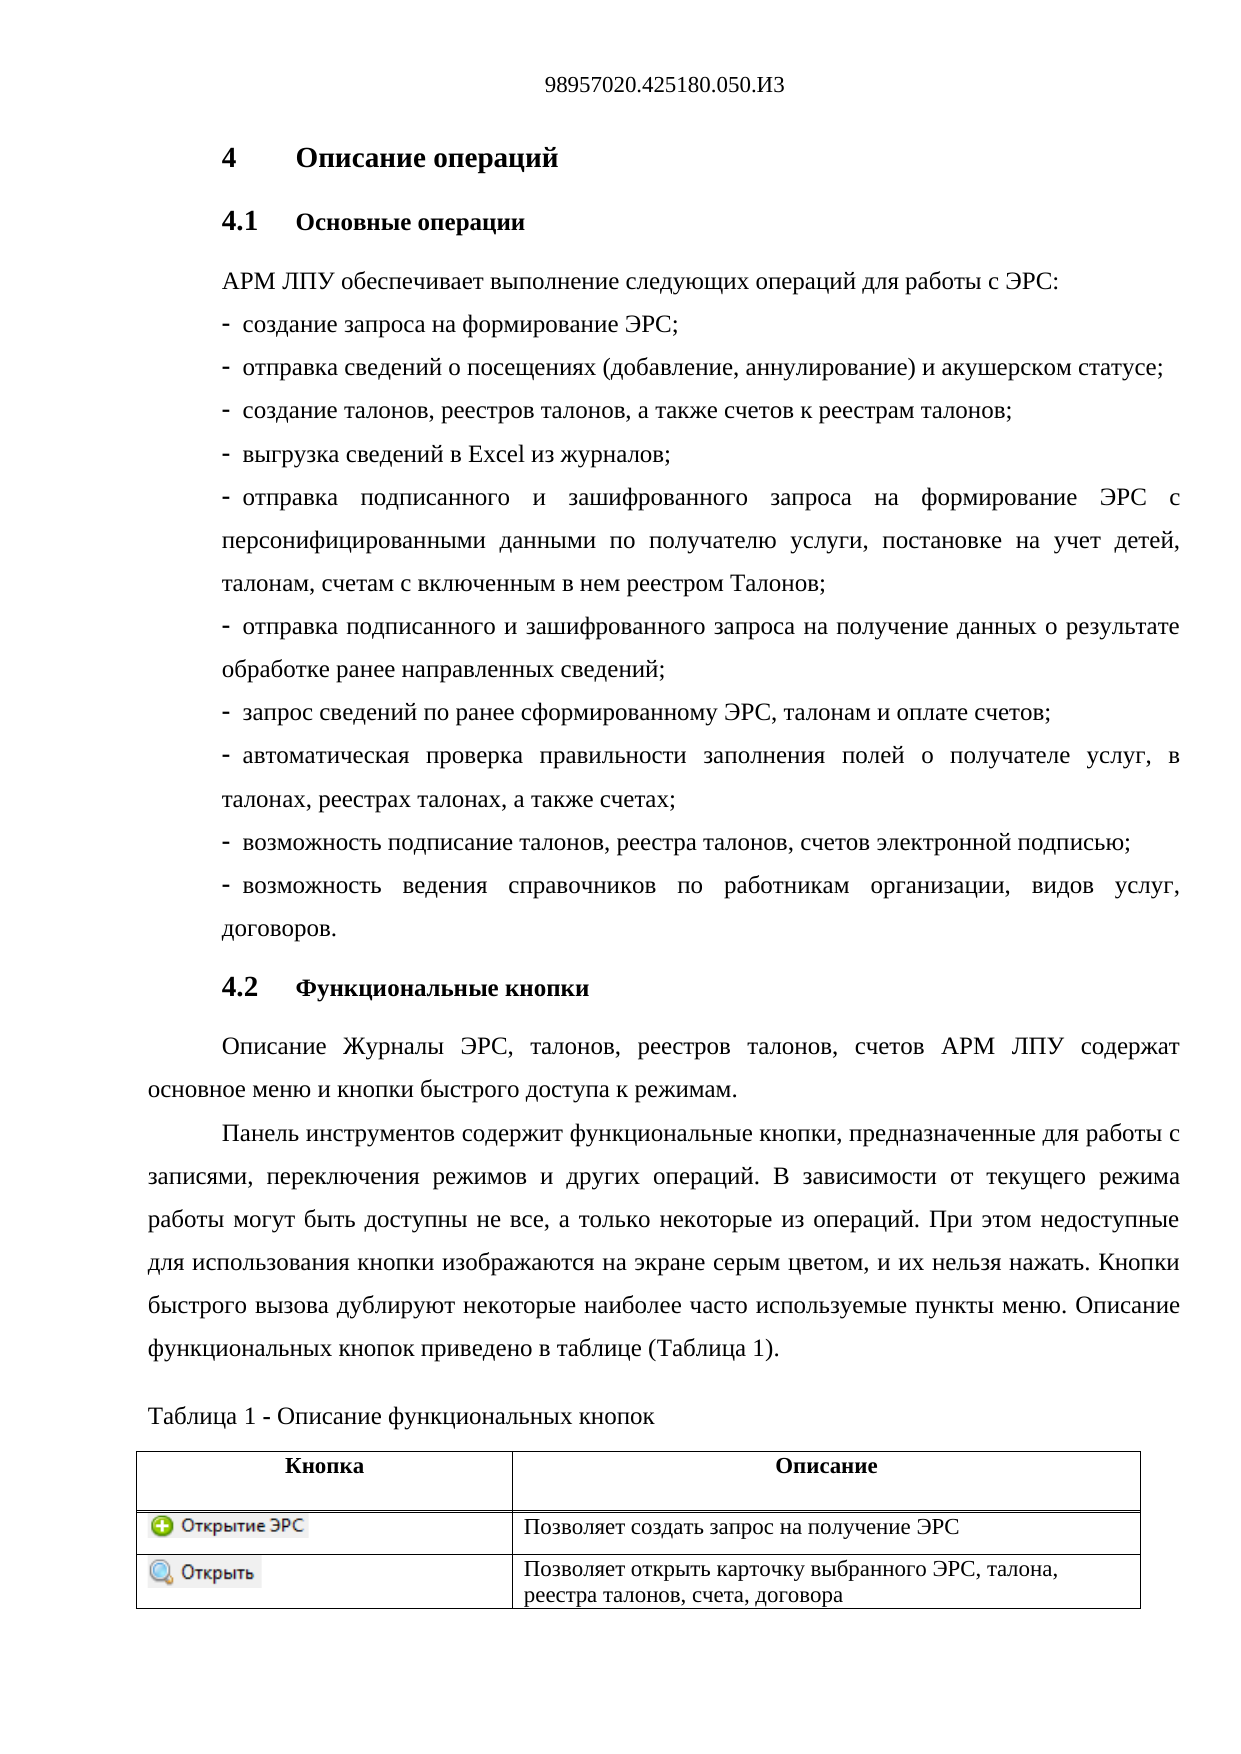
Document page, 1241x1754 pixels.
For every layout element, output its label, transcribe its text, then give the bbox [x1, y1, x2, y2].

text отправка подписанного и зашифрованного запроса на получение данных о результате обработке ранее направленных сведений; [222, 611, 1181, 683]
text Функциональные кнопки [222, 969, 1181, 1002]
text возможность подписание талонов, реестра талонов, счетов электронной подписью; [222, 827, 1181, 856]
text Основные операции [222, 203, 1181, 237]
text Панель инструментов содержит функциональные кнопки, предназначенные для работы с записями, переключения режимов и других операций. В зависимости от текущего режима работы могут быть доступны не все, а только некоторые из операций. При этом недоступные для использования кнопки изображаются на экране серым цветом, и их нельзя нажать. Кнопки быстрого вызова дублируют некоторые наиболее часто используемые пункты меню. Описание функциональных кнопок приведено в таблице (Таблица 1). [148, 1118, 1181, 1362]
table_cell Позволяет создать запрос на получение ЭРС [513, 1513, 1140, 1554]
text запрос сведений по ранее сформированному ЭРС, талонам и оплате счетов; [222, 697, 1181, 726]
text создание запроса на формирование ЭРС; [222, 309, 1181, 338]
text Таблица 1 - Описание функциональных кнопок [148, 1401, 1181, 1430]
text отправка сведений о посещениях (добавление, аннулирование) и акушерском статусе; [222, 352, 1181, 381]
table_header Описание [513, 1452, 1140, 1510]
table_cell [137, 1555, 512, 1608]
text возможность ведения справочников по работникам организации, видов услуг, договоров. [222, 870, 1181, 942]
text выгрузка сведений в Excel из журналов; [222, 439, 1181, 467]
text Описание Журналы ЭРС, талонов, реестров талонов, счетов АРМ ЛПУ содержат основное меню и кнопки быстрого доступа к режимам. [148, 1031, 1181, 1103]
text автоматическая проверка правильности заполнения полей о получателе услуг, в талонах, реестрах талонах, а также счетах; [222, 741, 1181, 812]
table_cell [137, 1513, 512, 1554]
text отправка подписанного и зашифрованного запроса на формирование ЭРС с персонифицированными данными по получателю услуги, постановке на учет детей, талонам, счетам с включенным в нем реестром Талонов; [222, 482, 1181, 597]
picture [147, 1513, 309, 1538]
text АРМ ЛПУ обеспечивает выполнение следующих операций для работы с ЭРС: [148, 266, 1181, 295]
table_header Кнопка [137, 1452, 512, 1510]
text создание талонов, реестров талонов, а также счетов к реестрам талонов; [222, 396, 1181, 424]
picture [147, 1555, 262, 1588]
text Описание операций [222, 141, 1181, 174]
table_cell Позволяет открыть карточку выбранного ЭРС, талона, реестра талонов, счета, договора [513, 1555, 1140, 1608]
